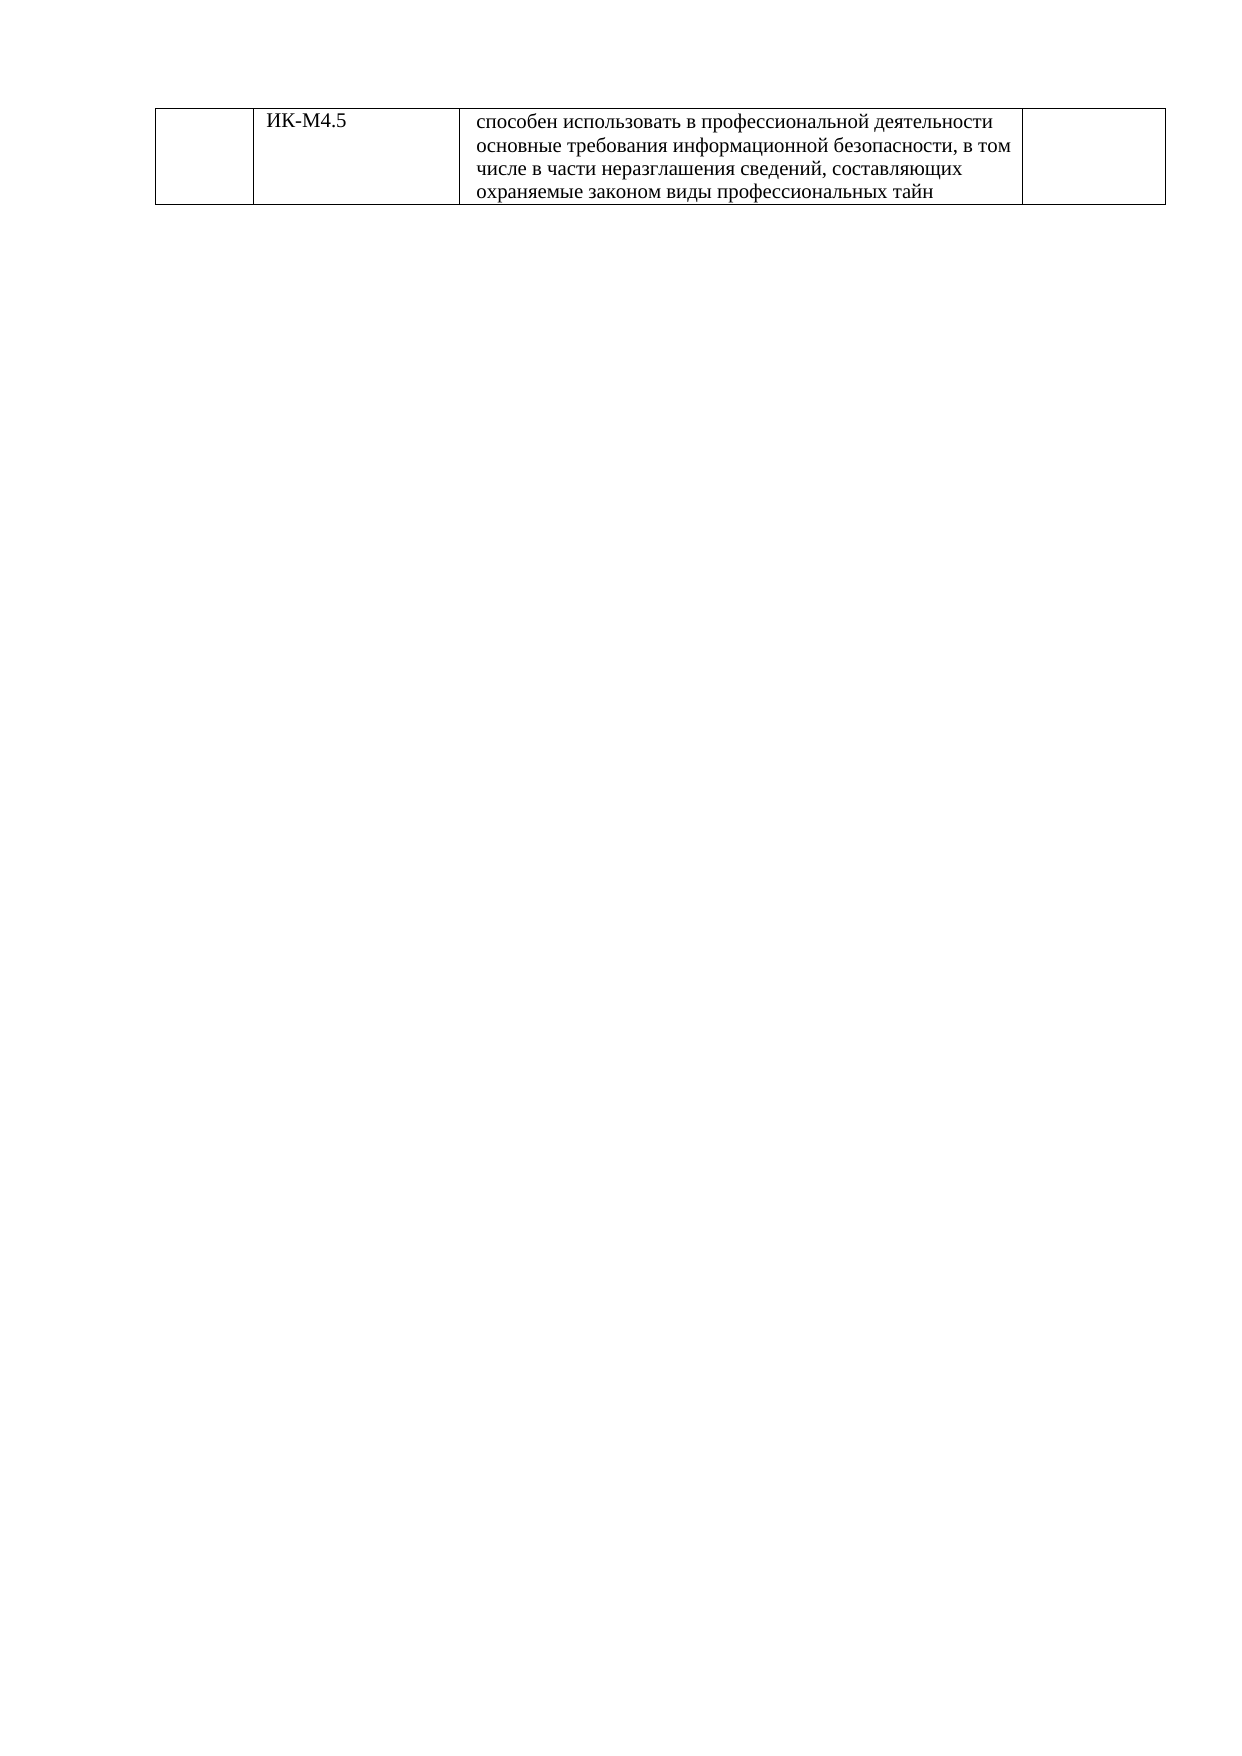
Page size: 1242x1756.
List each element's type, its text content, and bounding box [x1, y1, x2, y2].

table_cell ИК-М4.5 [254, 109, 459, 204]
table_cell способен использовать в профессиональной деятельности основные требования информационной безопасности, в том числе в части неразглашения сведений, составляющих охраняемые законом виды профессиональных тайн [460, 109, 1022, 204]
